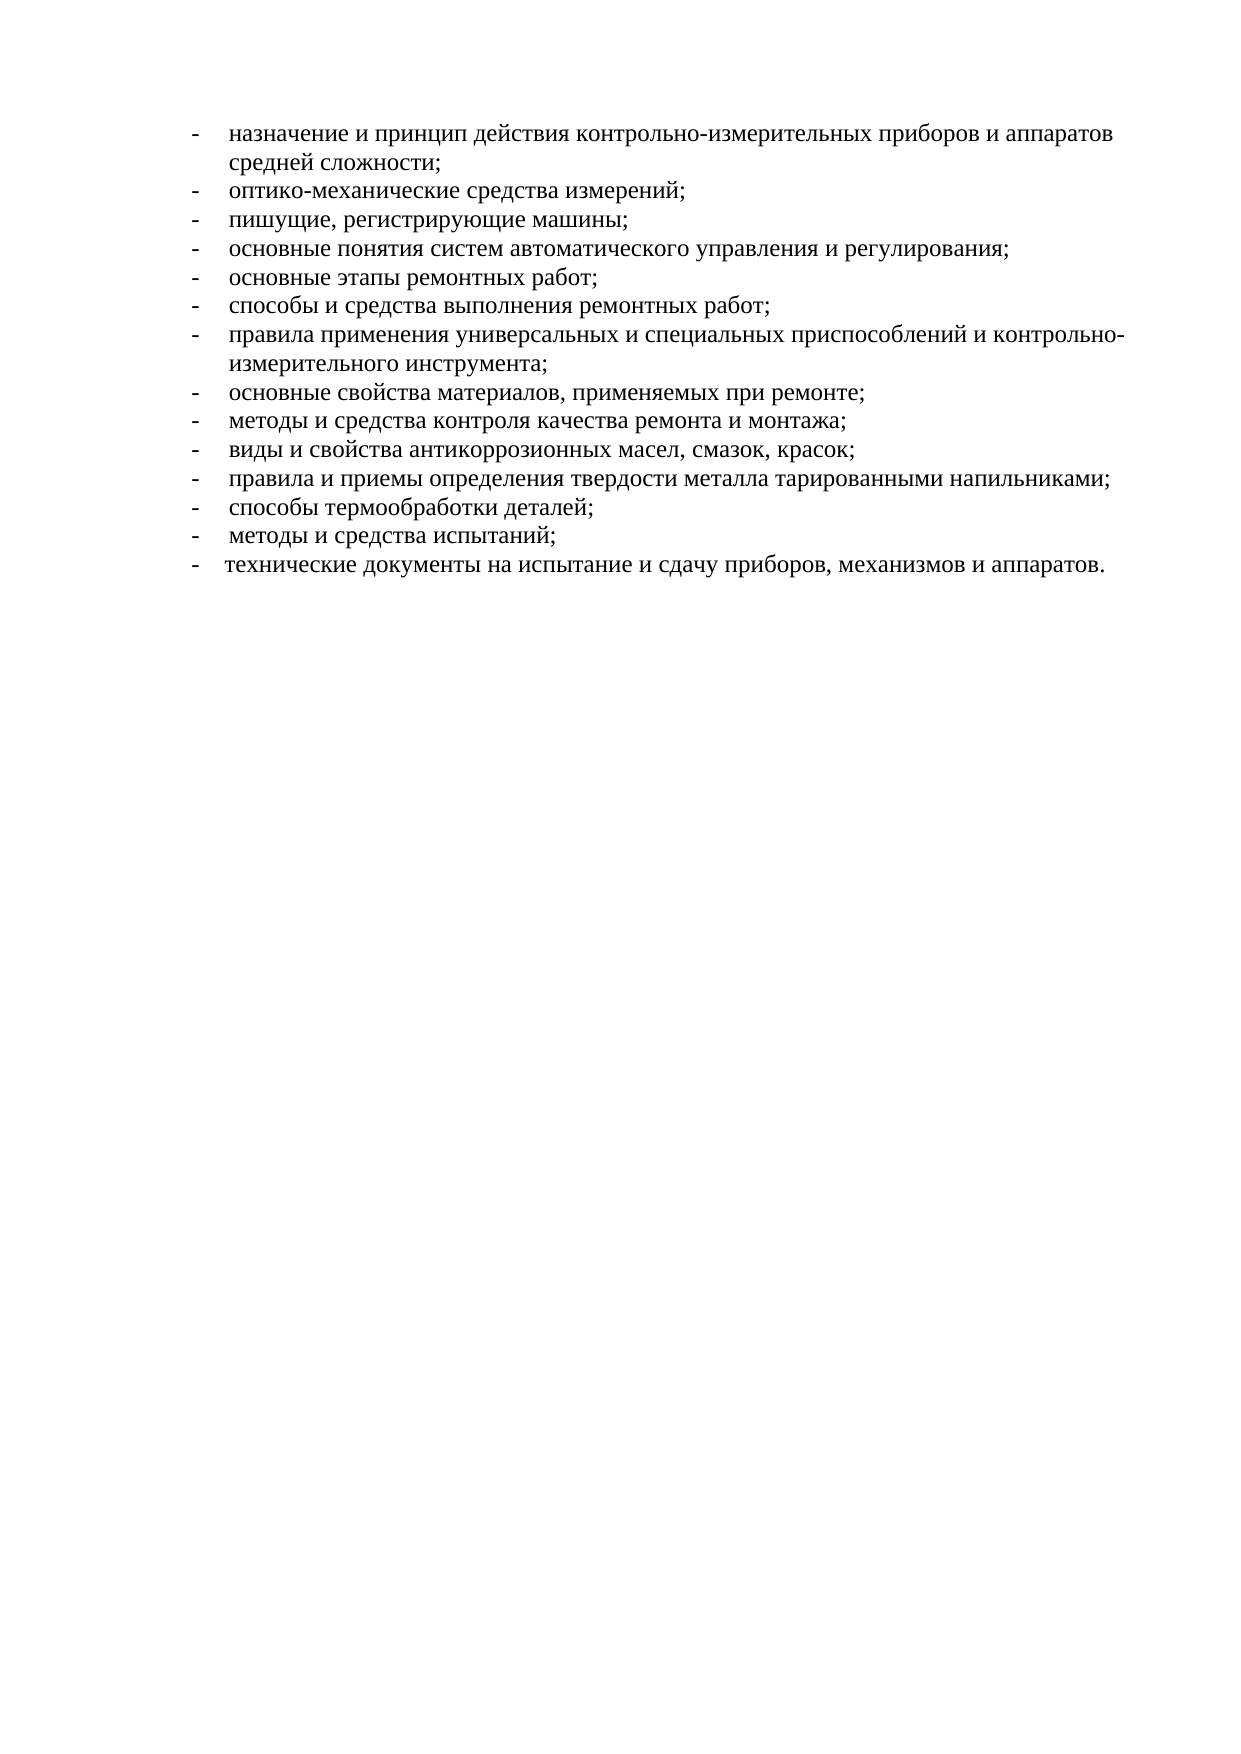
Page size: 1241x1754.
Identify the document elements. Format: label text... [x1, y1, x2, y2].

list оптико-механические средства измерений; [191, 176, 1152, 204]
list способы термообработки деталей; [191, 492, 1152, 521]
text - технические документы на испытание и сдачу приборов, механизмов и аппаратов. [191, 549, 1152, 578]
list назначение и принцип действия контрольно-измерительных приборов и аппаратов средней сложности; [191, 118, 1152, 176]
list методы и средства испытаний; [191, 521, 1152, 549]
list правила и приемы определения твердости металла тарированными напильниками; [191, 463, 1152, 492]
list основные этапы ремонтных работ; [191, 262, 1152, 291]
list виды и свойства антикоррозионных масел, смазок, красок; [191, 434, 1152, 463]
list основные свойства материалов, применяемых при ремонте; [191, 377, 1152, 406]
list пишущие, регистрирующие машины; [191, 204, 1152, 233]
list методы и средства контроля качества ремонта и монтажа; [191, 406, 1152, 434]
list правила применения универсальных и специальных приспособлений и контрольно-измерительного инструмента; [191, 319, 1152, 377]
list основные понятия систем автоматического управления и регулирования; [191, 233, 1152, 262]
list способы и средства выполнения ремонтных работ; [191, 291, 1152, 319]
